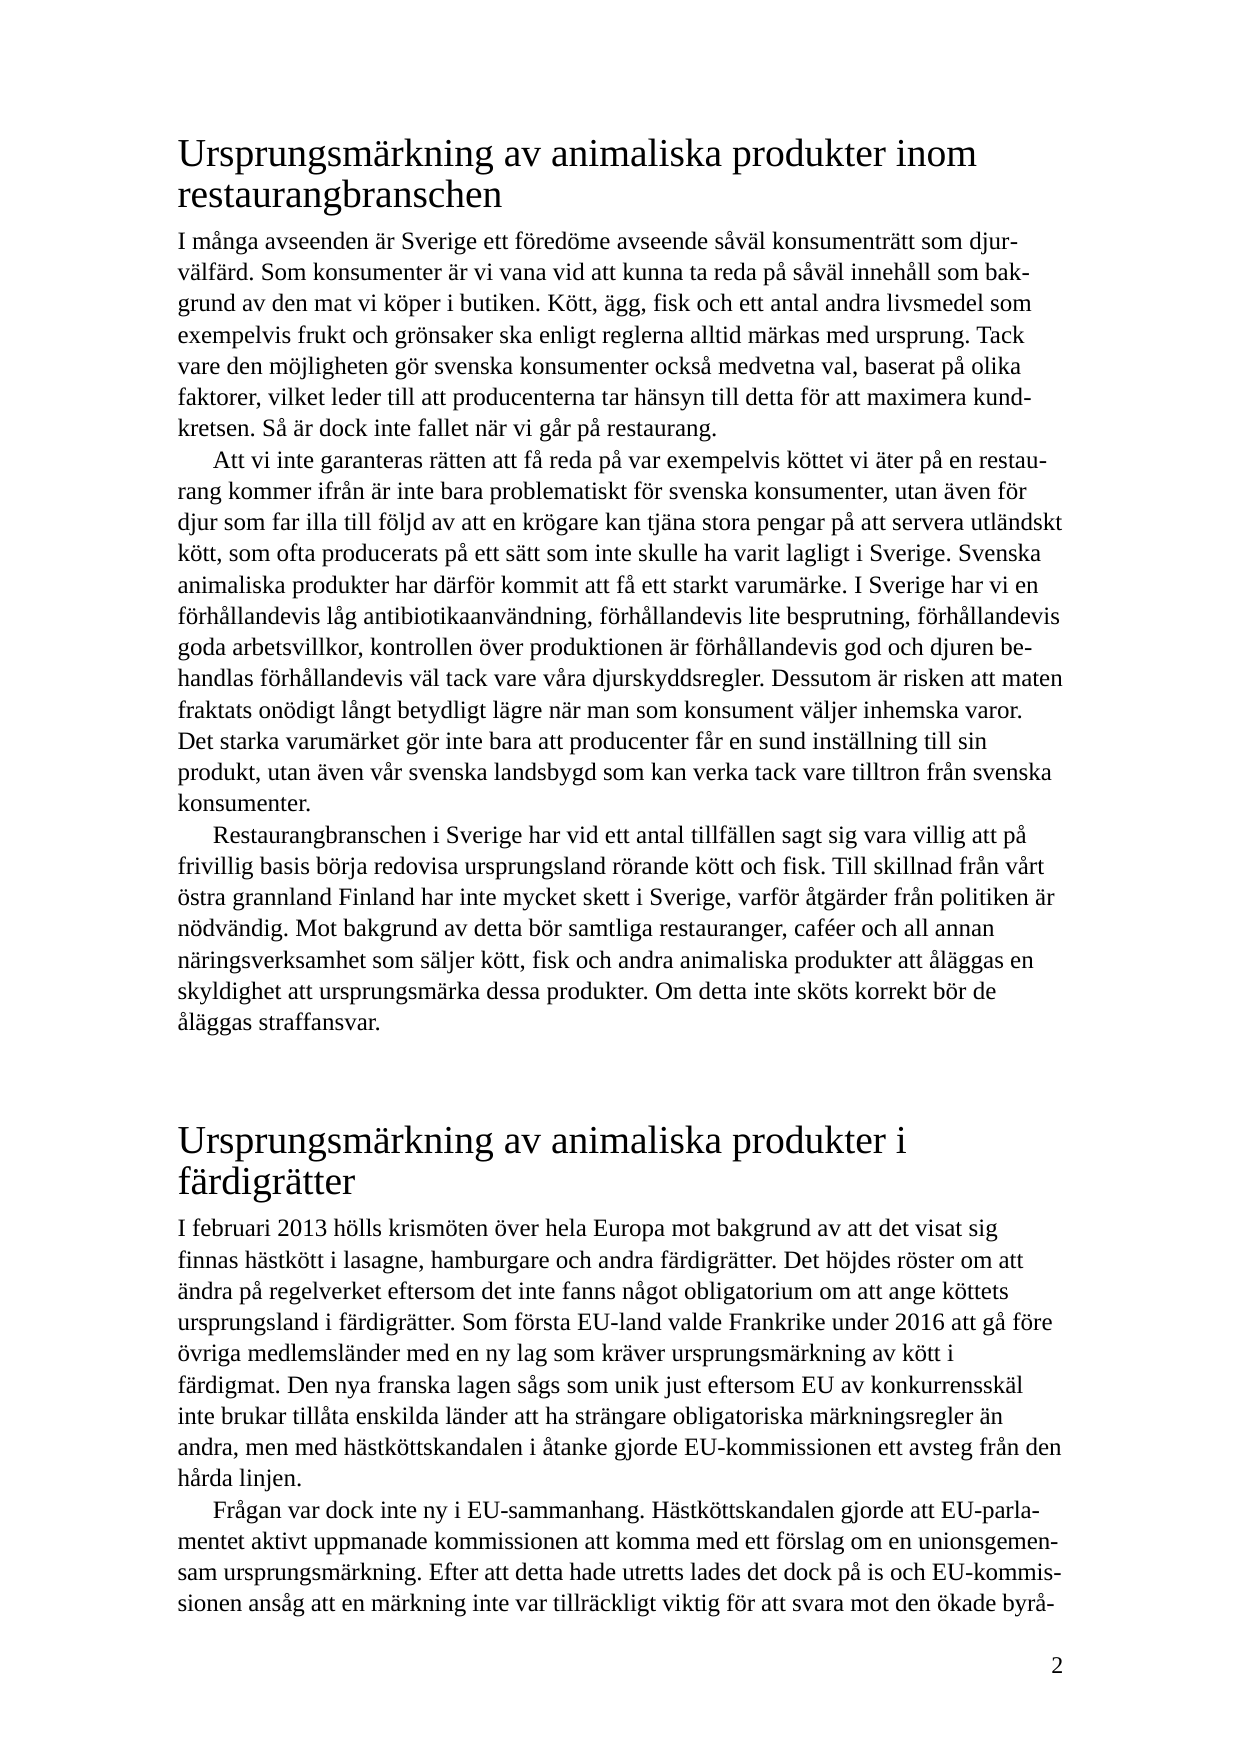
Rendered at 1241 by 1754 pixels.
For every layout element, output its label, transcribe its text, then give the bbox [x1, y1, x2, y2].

text I februari 2013 hölls krismöten över hela Europa mot bakgrund av att det visat sig finnas hästkött i lasagne, hamburgare och andra färdigrätter. Det höjdes röster om att ändra på regelverket eftersom det inte fanns något obligatorium om att ange köttets ursprungsland i färdigrätter. Som första EU-land valde Frankrike under 2016 att gå före övriga medlemsländer med en ny lag som kräver ursprungsmärkning av kött i färdigmat. Den nya franska lagen sågs som unik just eftersom EU av konkurrensskäl inte brukar tillåta enskilda länder att ha strängare obligatoriska märkningsregler än andra, men med hästköttskandalen i åtanke gjorde EU-kommissionen ett avsteg från den hårda linjen. [177, 1211, 1063, 1492]
text I många avseenden är Sverige ett föredöme avseende såväl konsumenträtt som djurvälfärd. Som konsumenter är vi vana vid att kunna ta reda på såväl innehåll som bakgrund av den mat vi köper i butiken. Kött, ägg, fisk och ett antal andra livsmedel som exempelvis frukt och grönsaker ska enligt reglerna alltid märkas med ursprung. Tack vare den möjligheten gör svenska konsumenter också medvetna val, baserat på olika faktorer, vilket leder till att producenterna tar hänsyn till detta för att maximera kundkretsen. Så är dock inte fallet när vi går på restaurang. [177, 223, 1063, 442]
text Restaurangbranschen i Sverige har vid ett antal tillfällen sagt sig vara villig att på frivillig basis börja redovisa ursprungsland rörande kött och fisk. Till skillnad från vårt östra grannland Finland har inte mycket skett i Sverige, varför åtgärder från politiken är nödvändig. Mot bakgrund av detta bör samtliga restauranger, caféer och all annan näringsverksamhet som säljer kött, fisk och andra animaliska produkter att åläggas en skyldighet att ursprungsmärka dessa produkter. Om detta inte sköts korrekt bör de åläggas straffansvar. [177, 817, 1063, 1036]
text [177, 1492, 1063, 1617]
text Att vi inte garanteras rätten att få reda på var exempelvis köttet vi äter på en restaurang kommer ifrån är inte bara problematiskt för svenska konsumenter, utan även för djur som far illa till följd av att en krögare kan tjäna stora pengar på att servera utländskt kött, som ofta producerats på ett sätt som inte skulle ha varit lagligt i Sverige. Svenska animaliska produkter har därför kommit att få ett starkt varumärke. I Sverige har vi en förhållandevis låg antibiotikaanvändning, förhållandevis lite besprutning, förhållandevis goda arbetsvillkor, kontrollen över produktionen är förhållandevis god och djuren behandlas förhållandevis väl tack vare våra djurskyddsregler. Dessutom är risken att maten fraktats onödigt långt betydligt lägre när man som konsument väljer inhemska varor. Det starka varumärket gör inte bara att producenter får en sund inställning till sin produkt, utan även vår svenska landsbygd som kan verka tack vare tilltron från svenska konsumenter. [177, 442, 1063, 817]
subtitle Ursprungsmärkning av animaliska produkter i färdigrätter [177, 1121, 1063, 1203]
